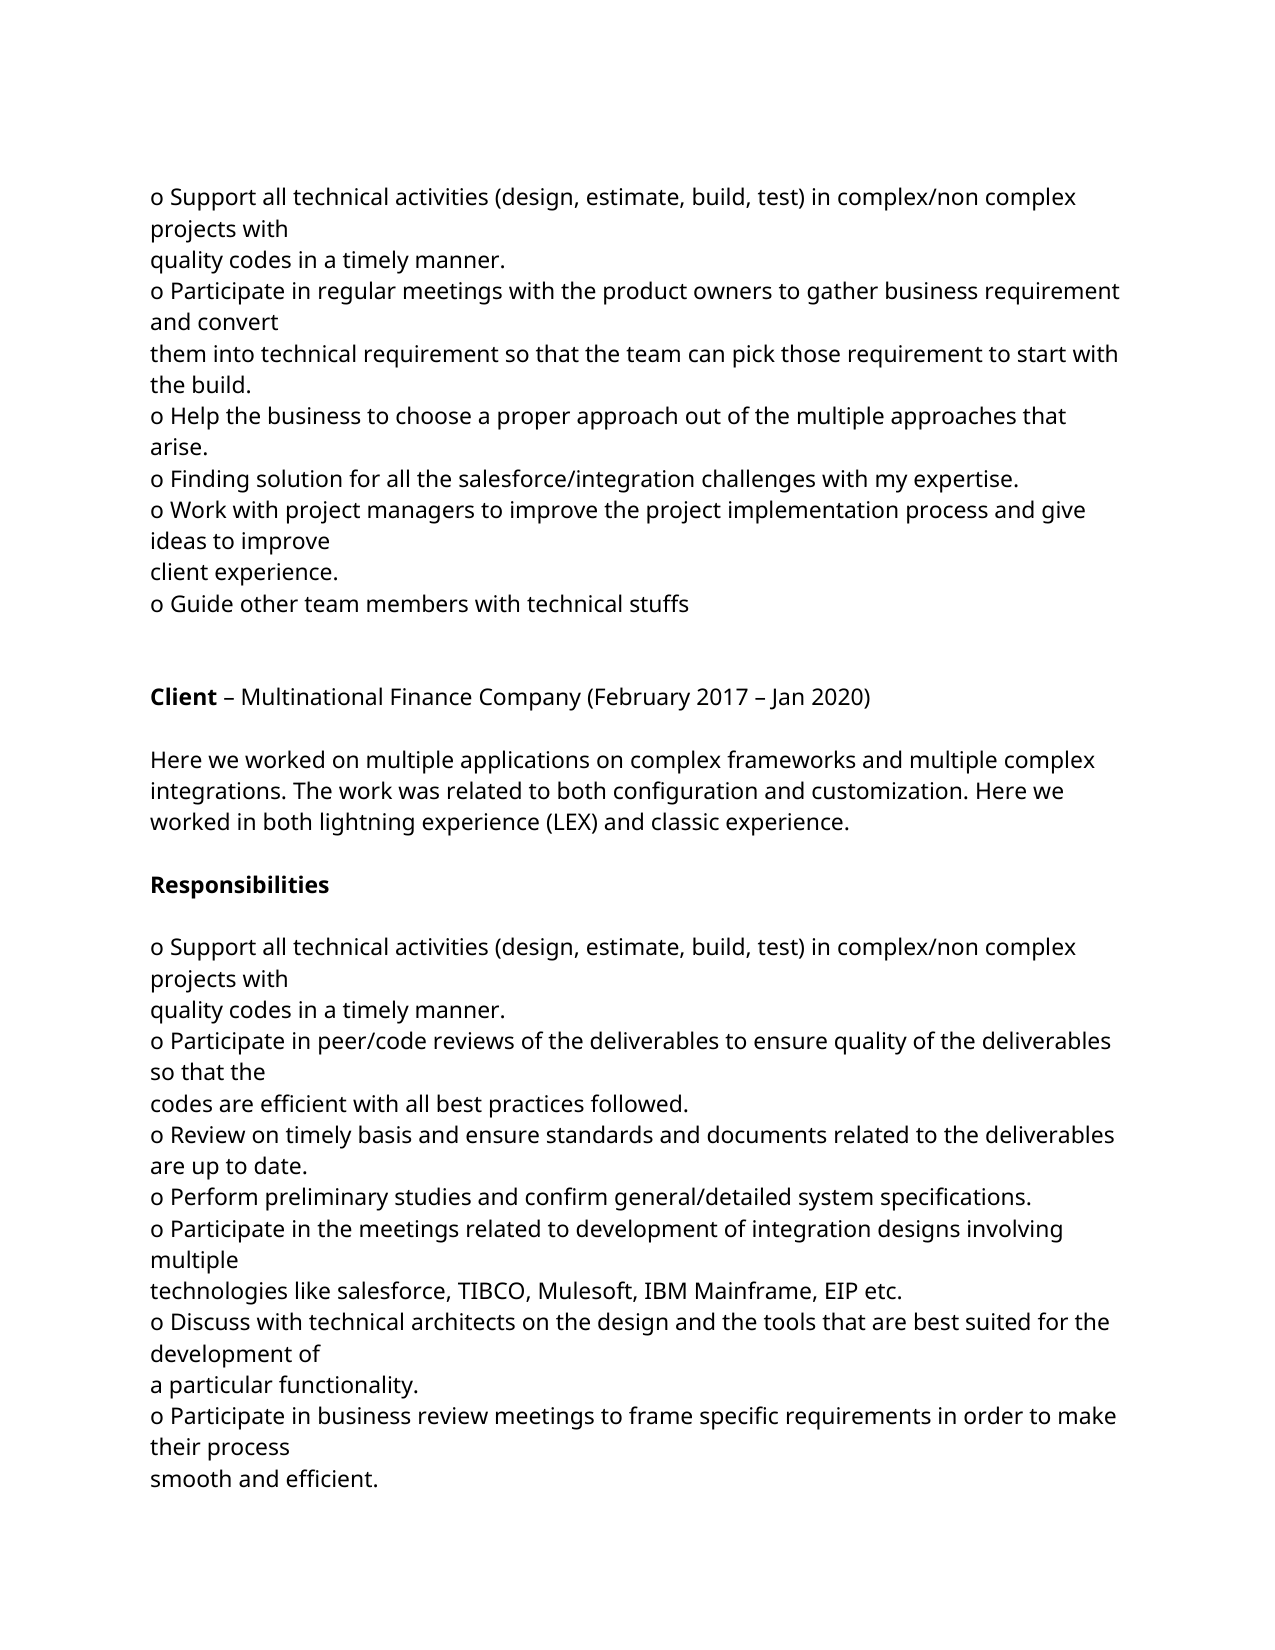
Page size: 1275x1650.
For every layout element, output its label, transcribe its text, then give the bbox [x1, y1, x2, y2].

text o Support all technical activities (design, estimate, build, test) in complex/non complex projects with [150, 931, 1125, 994]
text o Perform preliminary studies and confirm general/detailed system specifications. [150, 1181, 1125, 1212]
text o Participate in the meetings related to development of integration designs involving multiple [150, 1212, 1125, 1275]
text Here we worked on multiple applications on complex frameworks and multiple complex integrations. The work was related to both configuration and customization. Here we worked in both lightning experience (LEX) and classic experience. [150, 744, 1125, 837]
text technologies like salesforce, TIBCO, Mulesoft, IBM Mainframe, EIP etc. [150, 1275, 1125, 1306]
text o Guide other team members with technical stuffs [150, 587, 1125, 619]
text o Help the business to choose a proper approach out of the multiple approaches that arise. [150, 400, 1125, 462]
text client experience. [150, 556, 1125, 587]
text o Support all technical activities (design, estimate, build, test) in complex/non complex projects with [150, 181, 1125, 244]
text o Finding solution for all the salesforce/integration challenges with my expertise. [150, 462, 1125, 494]
text o Review on timely basis and ensure standards and documents related to the deliverables are up to date. [150, 1119, 1125, 1181]
text o Participate in regular meetings with the product owners to gather business requirement and convert [150, 275, 1125, 337]
text Client – Multinational Finance Company (February 2017 – Jan 2020) [150, 681, 1125, 712]
text codes are efficient with all best practices followed. [150, 1087, 1125, 1119]
text a particular functionality. [150, 1369, 1125, 1400]
text o Participate in peer/code reviews of the deliverables to ensure quality of the deliverables so that the [150, 1025, 1125, 1087]
text quality codes in a timely manner. [150, 244, 1125, 275]
text o Work with project managers to improve the project implementation process and give ideas to improve [150, 494, 1125, 556]
text Responsibilities [150, 869, 1125, 900]
text smooth and efficient. [150, 1462, 1125, 1494]
text them into technical requirement so that the team can pick those requirement to start with the build. [150, 337, 1125, 400]
text o Discuss with technical architects on the design and the tools that are best suited for the development of [150, 1306, 1125, 1369]
text o Participate in business review meetings to frame specific requirements in order to make their process [150, 1400, 1125, 1462]
text quality codes in a timely manner. [150, 994, 1125, 1025]
